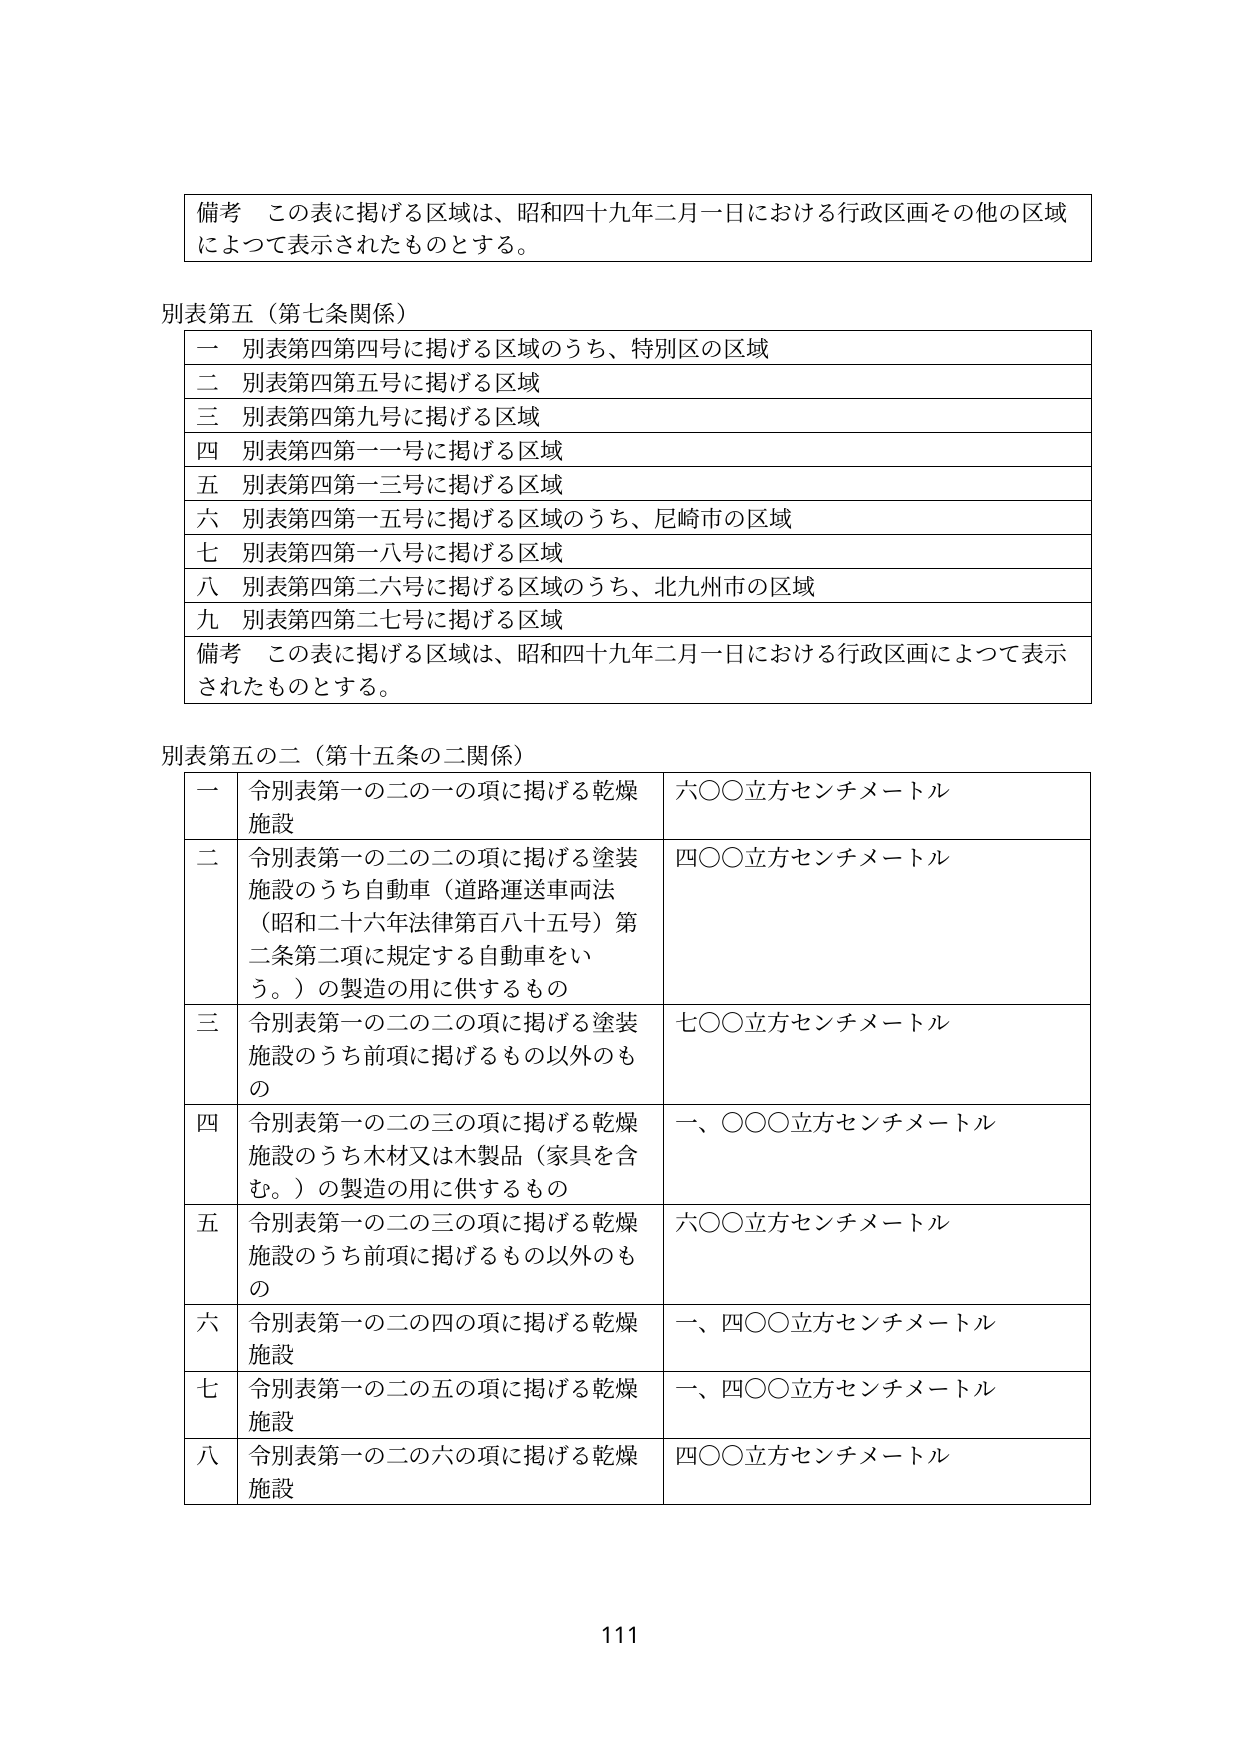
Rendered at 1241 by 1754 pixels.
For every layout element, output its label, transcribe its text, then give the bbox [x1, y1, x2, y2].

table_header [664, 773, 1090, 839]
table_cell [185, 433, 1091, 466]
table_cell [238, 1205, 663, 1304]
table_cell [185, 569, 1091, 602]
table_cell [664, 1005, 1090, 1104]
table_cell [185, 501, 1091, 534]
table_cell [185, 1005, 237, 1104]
text 別表第五の二（第十五条の二関係） [161, 738, 1079, 772]
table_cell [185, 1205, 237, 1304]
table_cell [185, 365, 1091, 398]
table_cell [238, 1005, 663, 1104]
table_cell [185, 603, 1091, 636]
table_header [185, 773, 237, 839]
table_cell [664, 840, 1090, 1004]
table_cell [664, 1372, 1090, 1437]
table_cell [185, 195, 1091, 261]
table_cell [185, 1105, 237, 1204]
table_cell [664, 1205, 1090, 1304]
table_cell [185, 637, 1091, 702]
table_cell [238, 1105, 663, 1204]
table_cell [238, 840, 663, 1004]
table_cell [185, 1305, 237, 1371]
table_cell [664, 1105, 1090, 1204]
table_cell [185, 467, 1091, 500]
text 別表第五（第七条関係） [161, 296, 1079, 330]
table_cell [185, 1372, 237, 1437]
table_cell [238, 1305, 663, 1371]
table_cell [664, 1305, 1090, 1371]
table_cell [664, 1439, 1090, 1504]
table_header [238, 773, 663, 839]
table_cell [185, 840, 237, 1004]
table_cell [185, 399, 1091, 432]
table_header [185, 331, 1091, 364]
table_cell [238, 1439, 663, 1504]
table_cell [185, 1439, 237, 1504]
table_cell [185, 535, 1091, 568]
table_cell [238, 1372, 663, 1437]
